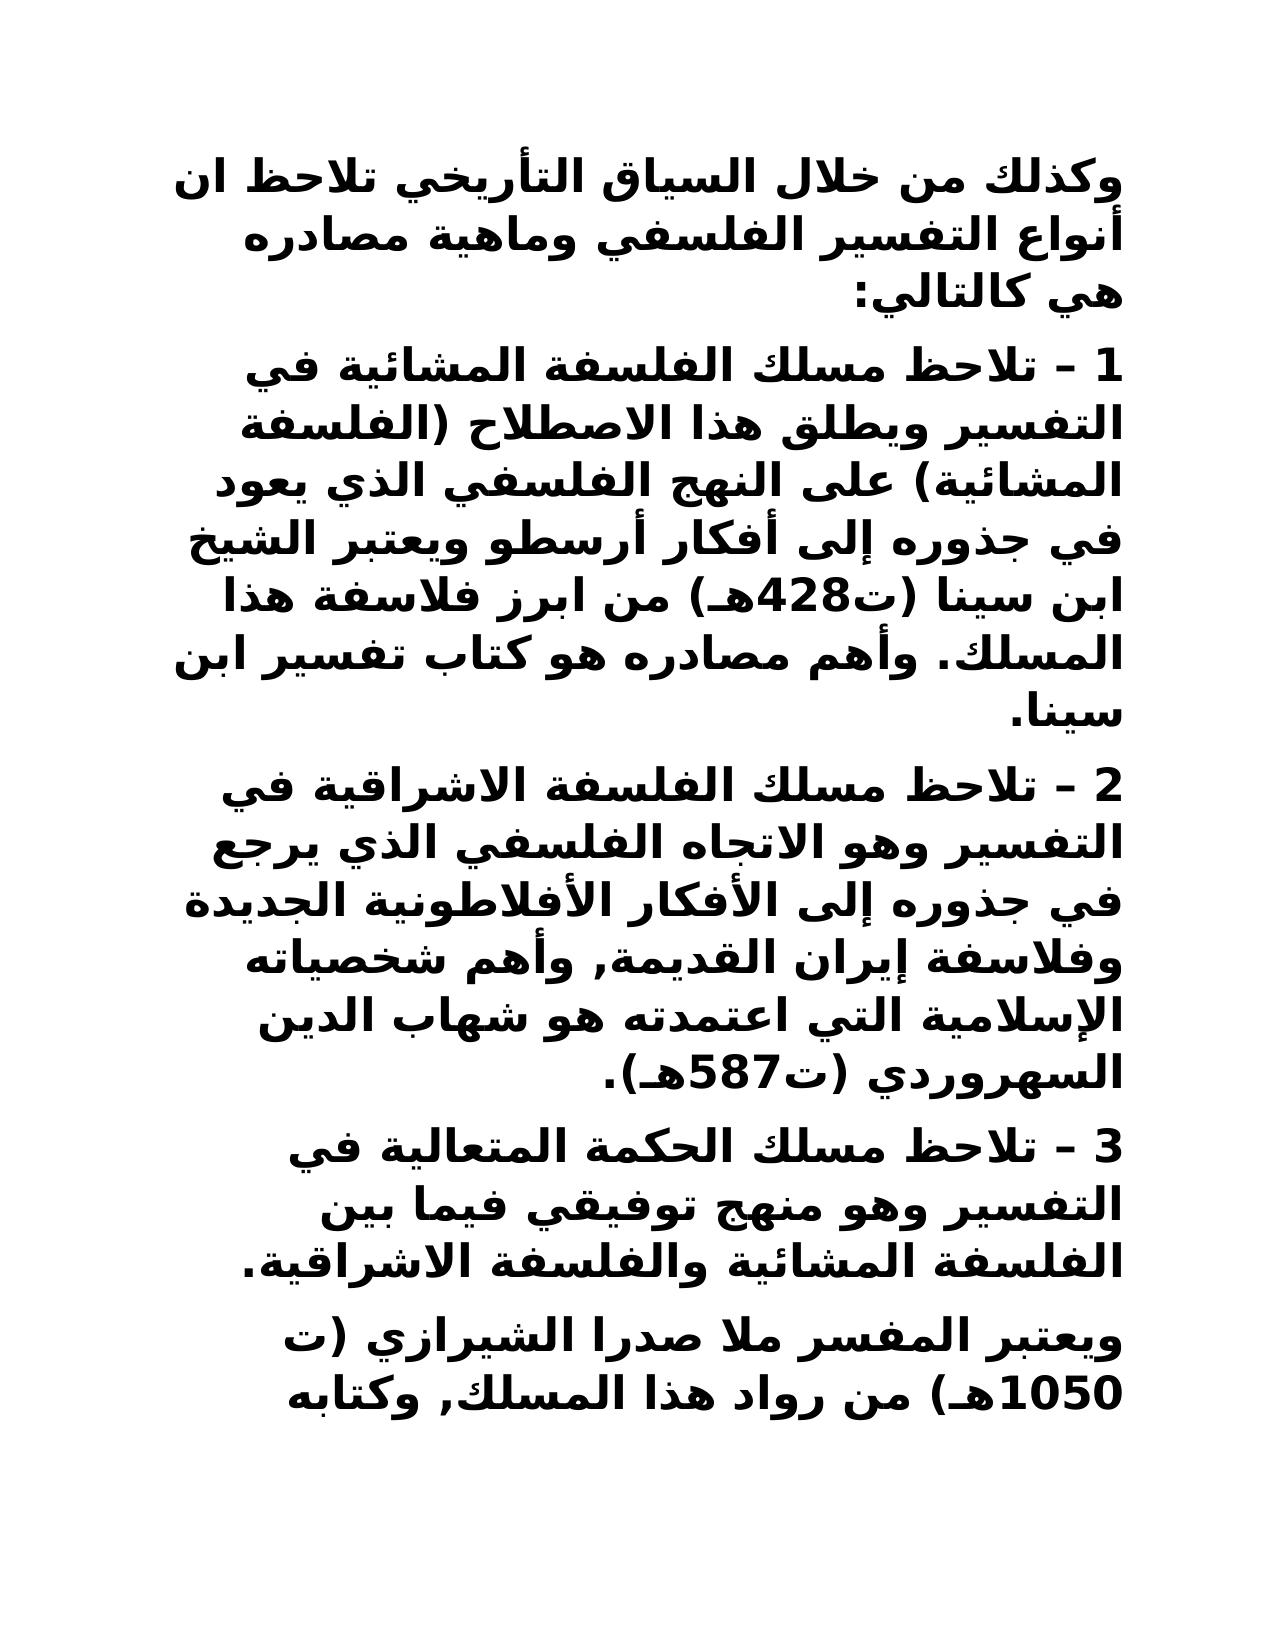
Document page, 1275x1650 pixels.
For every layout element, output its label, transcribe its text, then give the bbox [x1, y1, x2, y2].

text وكذلك من خلال السياق التأريخي تلاحظ ان أنواع التفسير الفلسفي وماهية مصادره هي كالتالي: [150, 150, 1125, 318]
text 3 – تلاحظ مسلك الحكمة المتعالية في التفسير وهو منهج توفيقي فيما بين الفلسفة المشائية والفلسفة الاشراقية. [150, 1120, 1125, 1288]
text 1 – تلاحظ مسلك الفلسفة المشائية في التفسير ويطلق هذا الاصطلاح (الفلسفة المشائية) على النهج الفلسفي الذي يعود في جذوره إلى أفكار أرسطو ويعتبر الشيخ ابن سينا (ت428هـ) من ابرز فلاسفة هذا المسلك. وأهم مصادره هو كتاب تفسير ابن سينا. [150, 339, 1125, 737]
text 2 – تلاحظ مسلك الفلسفة الاشراقية في التفسير وهو الاتجاه الفلسفي الذي يرجع في جذوره إلى الأفكار الأفلاطونية الجديدة وفلاسفة إيران القديمة, وأهم شخصياته الإسلامية التي اعتمدته هو شهاب الدين السهروردي (ت587هـ). [150, 758, 1125, 1099]
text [150, 1309, 1125, 1420]
